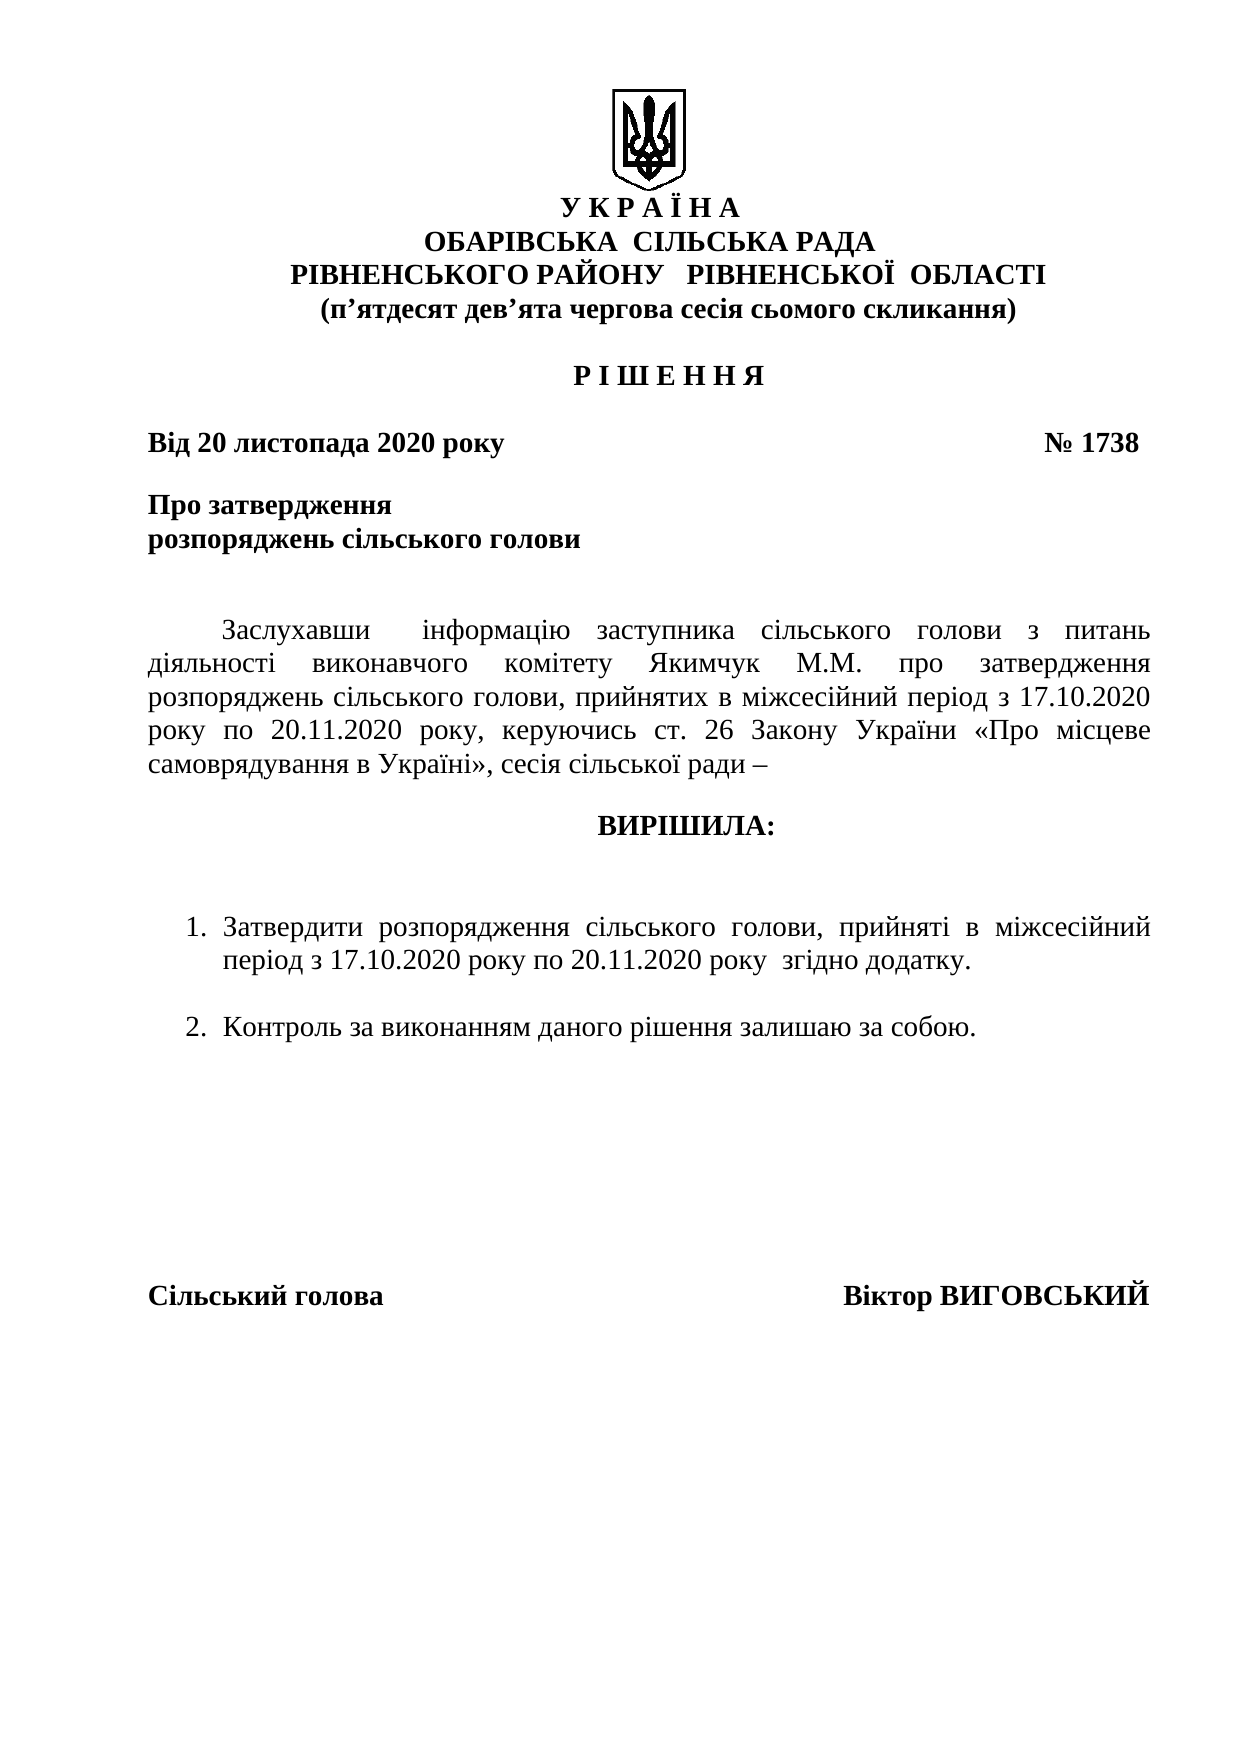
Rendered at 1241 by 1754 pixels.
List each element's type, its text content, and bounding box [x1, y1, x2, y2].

text Про затвердження [148, 487, 1152, 521]
text Сільський голова Віктор ВИГОВСЬКИЙ [148, 1278, 1152, 1311]
text РІВНЕНСЬКОГО РАЙОНУ РІВНЕНСЬКОЇ ОБЛАСТІ [185, 257, 1152, 291]
text Р І Ш Е Н Н Я [185, 358, 1152, 391]
text розпоряджень сільського голови [148, 521, 1152, 554]
text Заслухавши інформацію заступника сільського голови з питань діяльності виконавчого комітету Якимчук М.М. про затвердження розпоряджень сільського голови, прийнятих в міжсесійний період з 17.10.2020 року по 20.11.2020 року, керуючись ст. 26 Закону України «Про місцеве самоврядування в Україні», сесія сільської ради – [148, 612, 1152, 779]
picture [612, 88, 688, 191]
text (п’ятдесят дев’ята чергова сесія сьомого скликання) [185, 291, 1152, 324]
list Затвердити розпорядження сільського голови, прийняті в міжсесійний період з 17.10.2020 року по 20.11.2020 року згідно додатку. [185, 909, 1152, 976]
text У К Р А Ї Н А [148, 190, 1152, 224]
text Від 20 листопада 2020 року № 1738 [148, 425, 1152, 458]
text ВИРІШИЛА: [148, 808, 1152, 842]
text ОБАРІВСЬКА СІЛЬСЬКА РАДА [148, 224, 1152, 257]
list Контроль за виконанням даного рішення залишаю за собою. [185, 1009, 1152, 1043]
